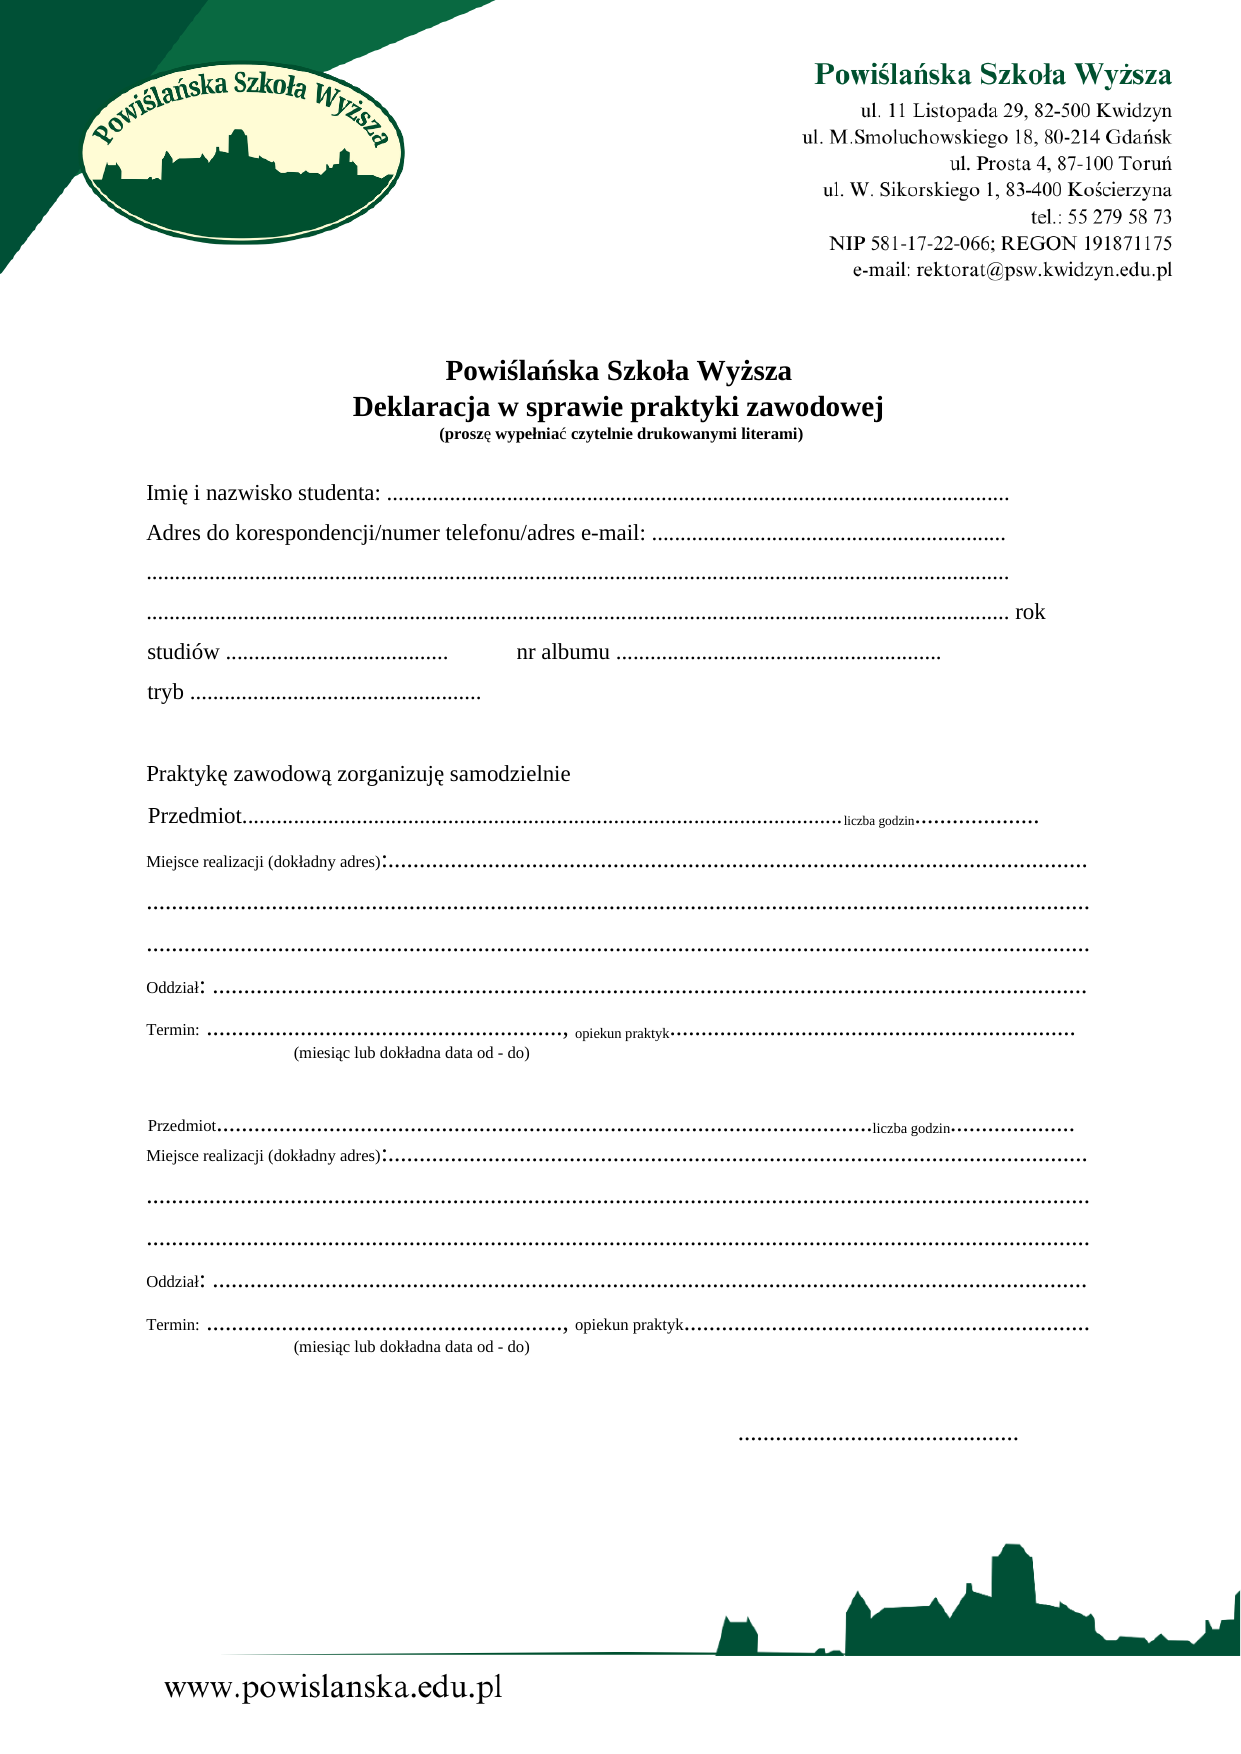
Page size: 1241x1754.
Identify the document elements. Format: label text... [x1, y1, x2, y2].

text ....................................................................................................................................................... rok studiów ....................................... nr albumu ......................................................... tryb ................................................... [146, 598, 1093, 704]
text (proszę wypełniać czytelnie drukowanymi literami) [150, 424, 1093, 443]
text Powiślańska Szkoła Wyższa [148, 353, 1090, 387]
picture [0, 0, 1241, 1754]
text ....................................................................................................................................................... [146, 886, 1093, 914]
text ....................................................................................................................................................... [146, 1180, 1093, 1209]
text Praktykę zawodową zorganizuję samodzielnie [146, 760, 1093, 786]
text Oddział: ............................................................................................................................................ [146, 970, 1093, 999]
text ....................................................................................................................................................... [146, 558, 1093, 585]
text Oddział: ............................................................................................................................................ [146, 1264, 1093, 1293]
text Miejsce realizacji (dokładny adres):................................................................................................................ [146, 1138, 1093, 1167]
text ............................................. [148, 1357, 1093, 1446]
text Adres do korespondencji/numer telefonu/adres e-mail: .............................................................. [146, 519, 1093, 545]
text Imię i nazwisko studenta: ............................................................................................................. [146, 479, 1093, 505]
text Deklaracja w sprawie praktyki zawodowej [148, 389, 1089, 422]
text ....................................................................................................................................................... [146, 1222, 1093, 1251]
text Termin: ........................................................., opiekun praktyk................................................................. [146, 1307, 1093, 1335]
text ....................................................................................................................................................... [146, 928, 1093, 957]
text Przedmiot.........................................................................................................liczba godzin.................... [148, 800, 1093, 828]
text Termin: ........................................................., opiekun praktyk................................................................. [146, 1012, 1093, 1041]
text (miesiąc lub dokładna data od - do) [293, 1337, 1093, 1356]
text Przedmiot.........................................................................................................liczba godzin.................... [148, 1108, 1093, 1136]
text (miesiąc lub dokładna data od - do) [293, 1042, 1093, 1062]
text Miejsce realizacji (dokładny adres):................................................................................................................ [146, 844, 1093, 872]
